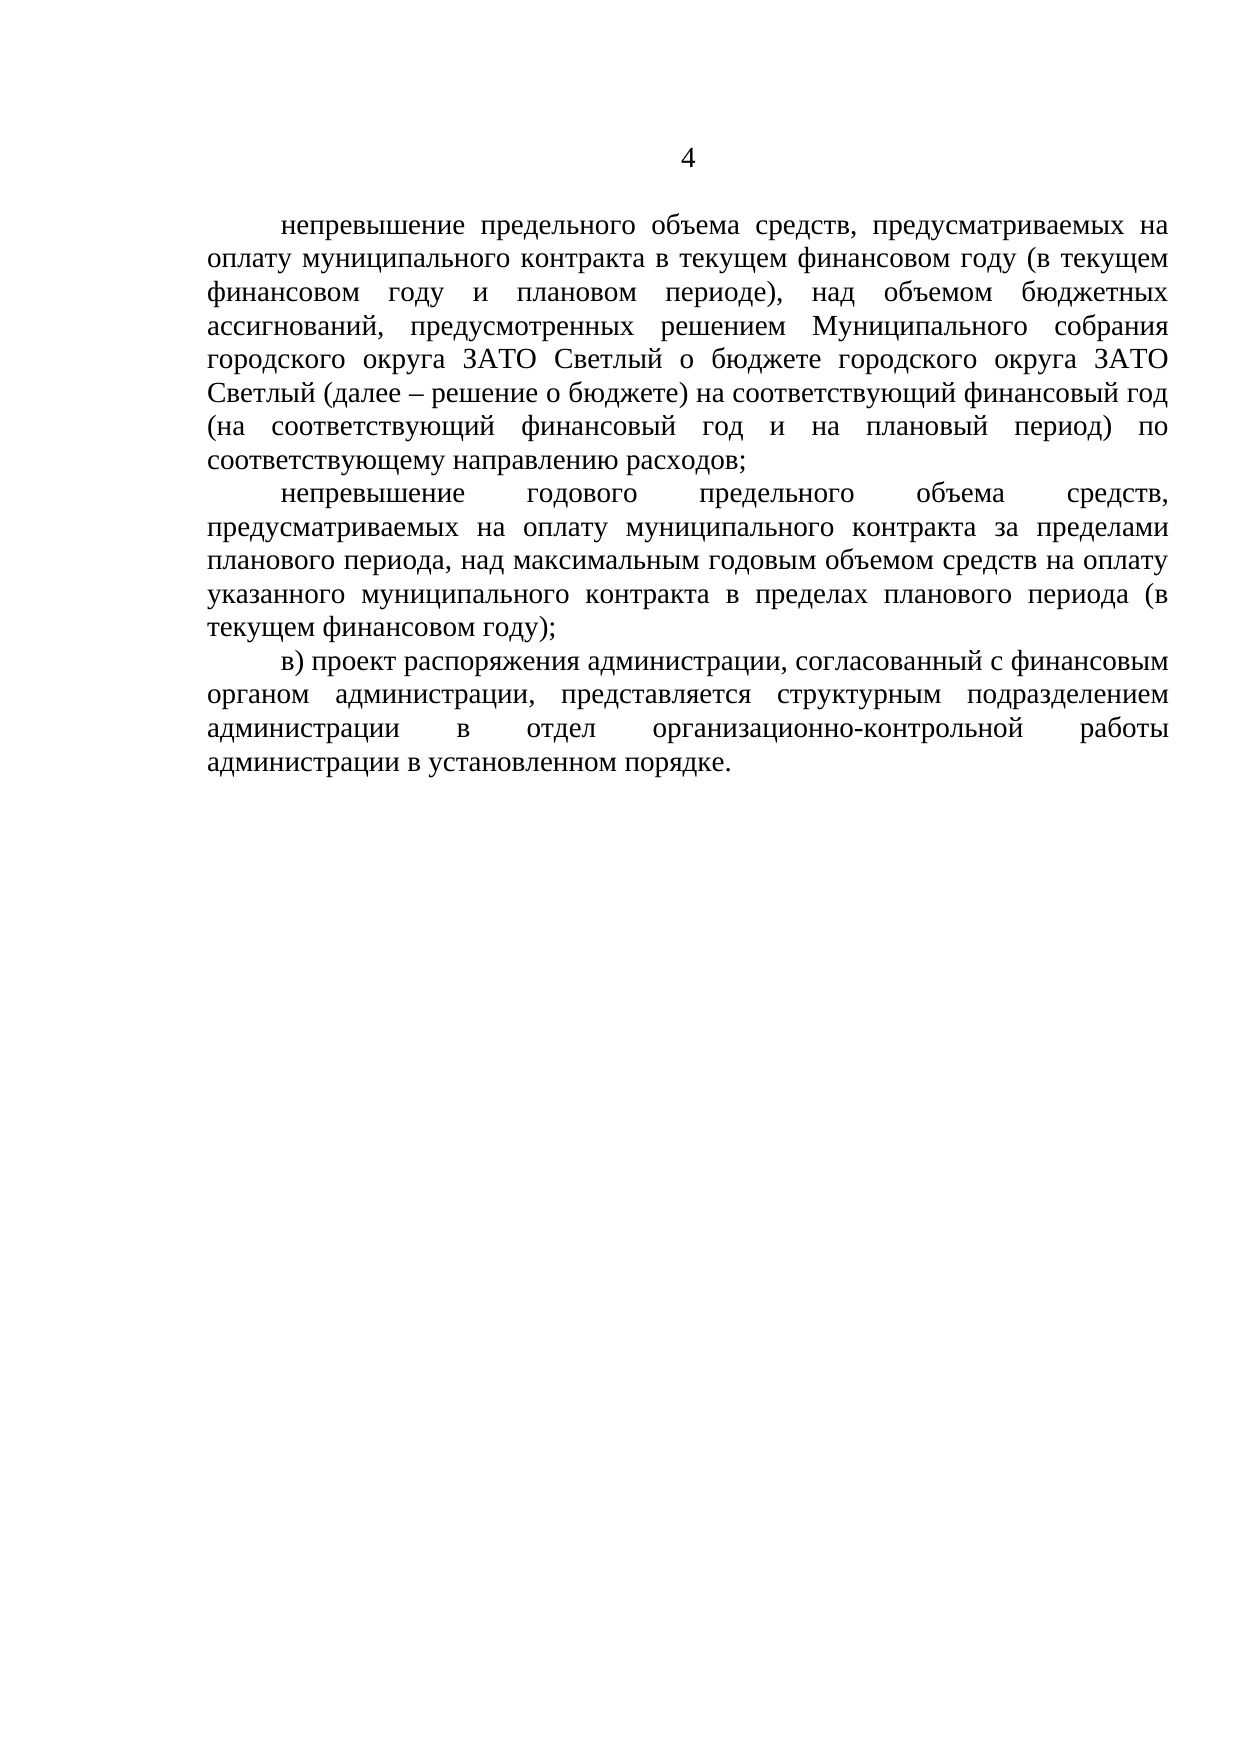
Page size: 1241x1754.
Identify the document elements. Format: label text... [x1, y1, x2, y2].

text непревышение предельного объема средств, предусматриваемых на оплату муниципального контракта в текущем финансовом году (в текущем финансовом году и плановом периоде), над объемом бюджетных ассигнований, предусмотренных решением Муниципального собрания городского округа ЗАТО Светлый о бюджете городского округа ЗАТО Светлый (далее – решение о бюджете) на соответствующий финансовый год (на соответствующий финансовый год и на плановый период) по соответствующему направлению расходов; [207, 207, 1169, 475]
text 4 [207, 140, 1169, 173]
text непревышение годового предельного объема средств, предусматриваемых на оплату муниципального контракта за пределами планового периода, над максимальным годовым объемом средств на оплату указанного муниципального контракта в пределах планового периода (в текущем финансовом году); [207, 475, 1169, 643]
text в) проект распоряжения администрации, согласованный с финансовым органом администрации, представляется структурным подразделением администрации в отдел организационно-контрольной работы администрации в установленном порядке. [207, 643, 1169, 777]
